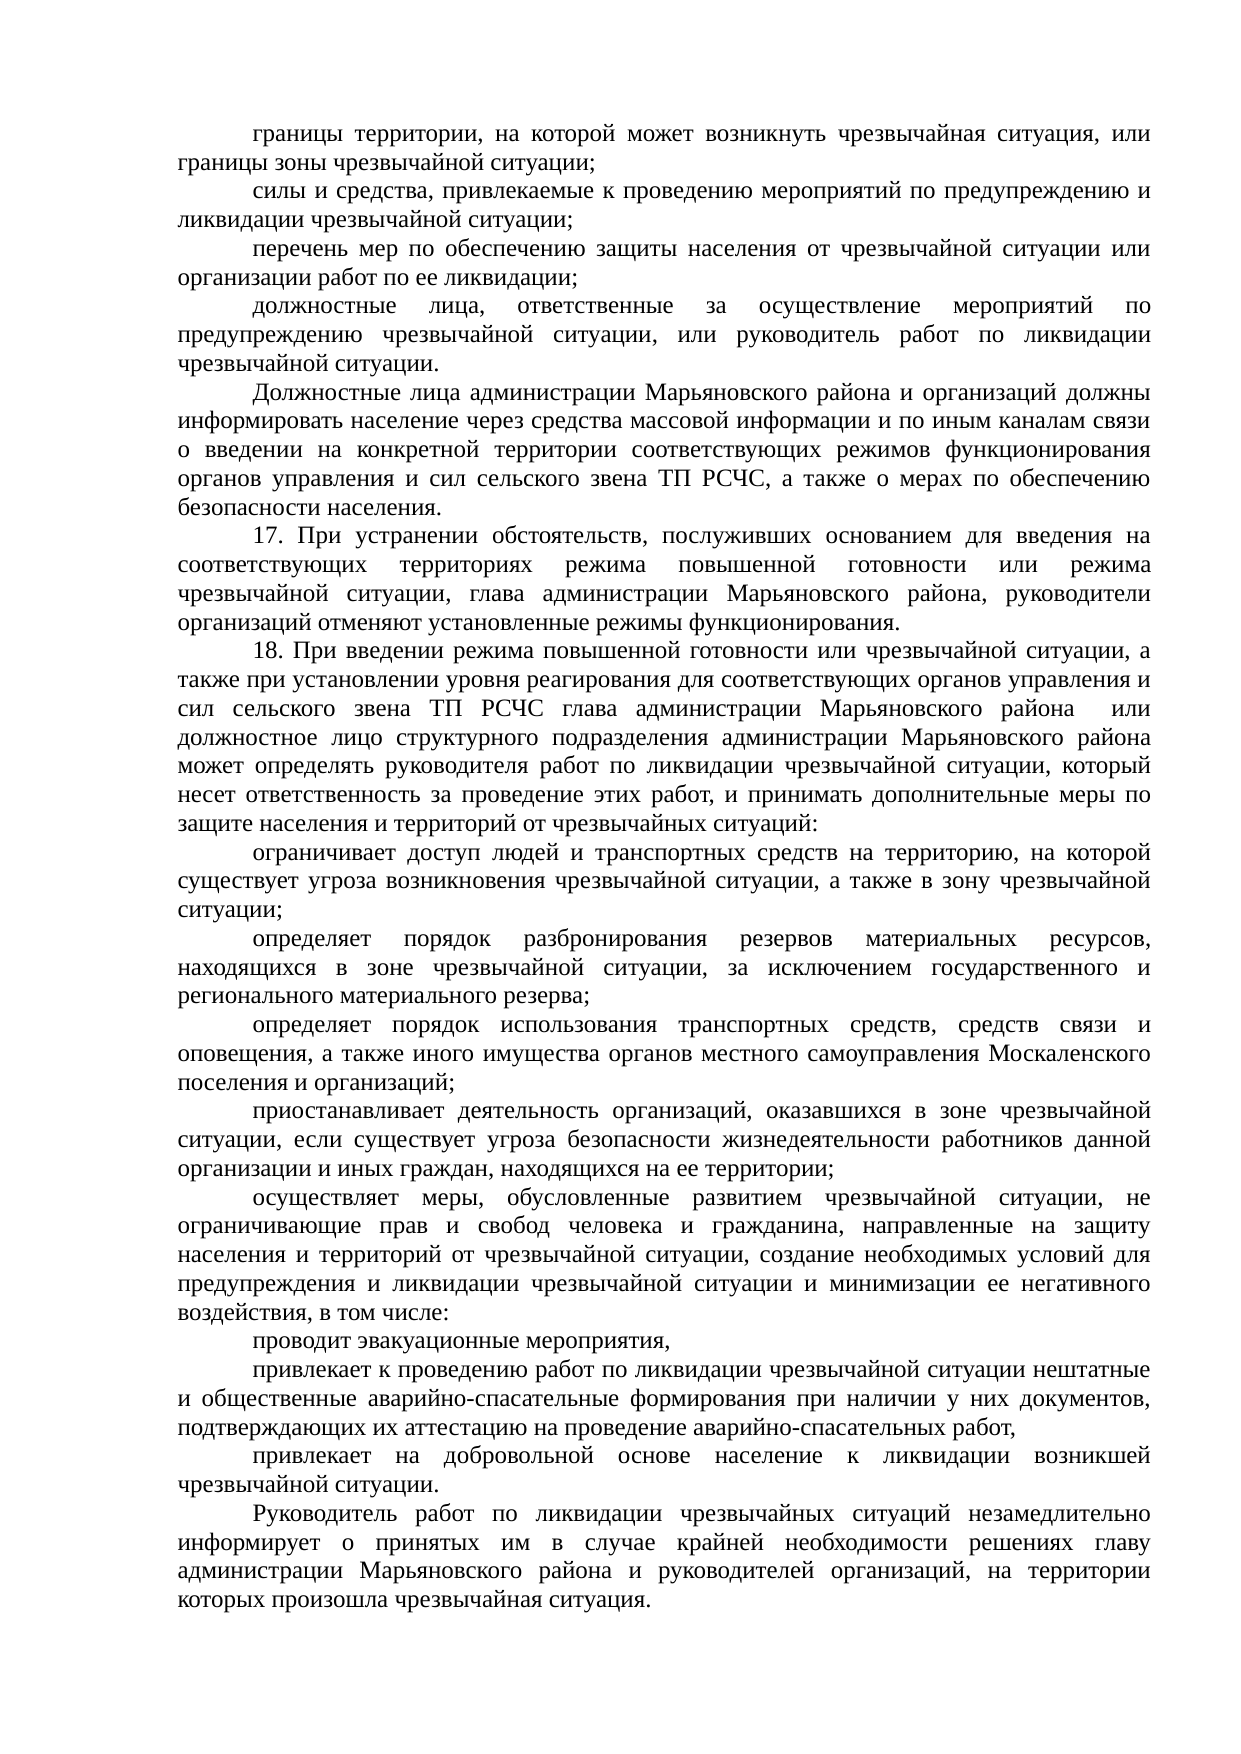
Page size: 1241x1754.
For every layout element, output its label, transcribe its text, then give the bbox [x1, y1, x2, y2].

text привлекает на добровольной основе население к ликвидации возникшей чрезвычайной ситуации. [177, 1441, 1152, 1498]
text границы территории, на которой может возникнуть чрезвычайная ситуация, или границы зоны чрезвычайной ситуации; [177, 118, 1152, 176]
text перечень мер по обеспечению защиты населения от чрезвычайной ситуации или организации работ по ее ликвидации; [177, 233, 1152, 291]
text приостанавливает деятельность организаций, оказавшихся в зоне чрезвычайной ситуации, если существует угроза безопасности жизнедеятельности работников данной организации и иных граждан, находящихся на ее территории; [177, 1096, 1152, 1182]
text должностные лица, ответственные за осуществление мероприятий по предупреждению чрезвычайной ситуации, или руководитель работ по ликвидации чрезвычайной ситуации. [177, 291, 1152, 377]
text привлекает к проведению работ по ликвидации чрезвычайной ситуации нештатные и общественные аварийно-спасательные формирования при наличии у них документов, подтверждающих их аттестацию на проведение аварийно-спасательных работ, [177, 1354, 1152, 1441]
text определяет порядок использования транспортных средств, средств связи и оповещения, а также иного имущества органов местного самоуправления Москаленского поселения и организаций; [177, 1009, 1152, 1096]
text осуществляет меры, обусловленные развитием чрезвычайной ситуации, не ограничивающие прав и свобод человека и гражданина, направленные на защиту населения и территорий от чрезвычайной ситуации, создание необходимых условий для предупреждения и ликвидации чрезвычайной ситуации и минимизации ее негативного воздействия, в том числе: [177, 1182, 1152, 1326]
text определяет порядок разбронирования резервов материальных ресурсов, находящихся в зоне чрезвычайной ситуации, за исключением государственного и регионального материального резерва; [177, 923, 1152, 1009]
text 18. При введении режима повышенной готовности или чрезвычайной ситуации, а также при установлении уровня реагирования для соответствующих органов управления и сил сельского звена ТП РСЧС глава администрации Марьяновского района или должностное лицо структурного подразделения администрации Марьяновского района может определять руководителя работ по ликвидации чрезвычайной ситуации, который несет ответственность за проведение этих работ, и принимать дополнительные меры по защите населения и территорий от чрезвычайных ситуаций: [177, 636, 1152, 837]
text Руководитель работ по ликвидации чрезвычайных ситуаций незамедлительно информирует о принятых им в случае крайней необходимости решениях главу администрации Марьяновского района и руководителей организаций, на территории которых произошла чрезвычайная ситуация. [177, 1498, 1152, 1613]
text ограничивает доступ людей и транспортных средств на территорию, на которой существует угроза возникновения чрезвычайной ситуации, а также в зону чрезвычайной ситуации; [177, 837, 1152, 923]
text 17. При устранении обстоятельств, послуживших основанием для введения на соответствующих территориях режима повышенной готовности или режима чрезвычайной ситуации, глава администрации Марьяновского района, руководители организаций отменяют установленные режимы функционирования. [177, 521, 1152, 636]
text Должностные лица администрации Марьяновского района и организаций должны информировать население через средства массовой информации и по иным каналам связи о введении на конкретной территории соответствующих режимов функционирования органов управления и сил сельского звена ТП РСЧС, а также о мерах по обеспечению безопасности населения. [177, 377, 1152, 521]
text силы и средства, привлекаемые к проведению мероприятий по предупреждению и ликвидации чрезвычайной ситуации; [177, 176, 1152, 233]
text проводит эвакуационные мероприятия, [177, 1326, 1152, 1354]
